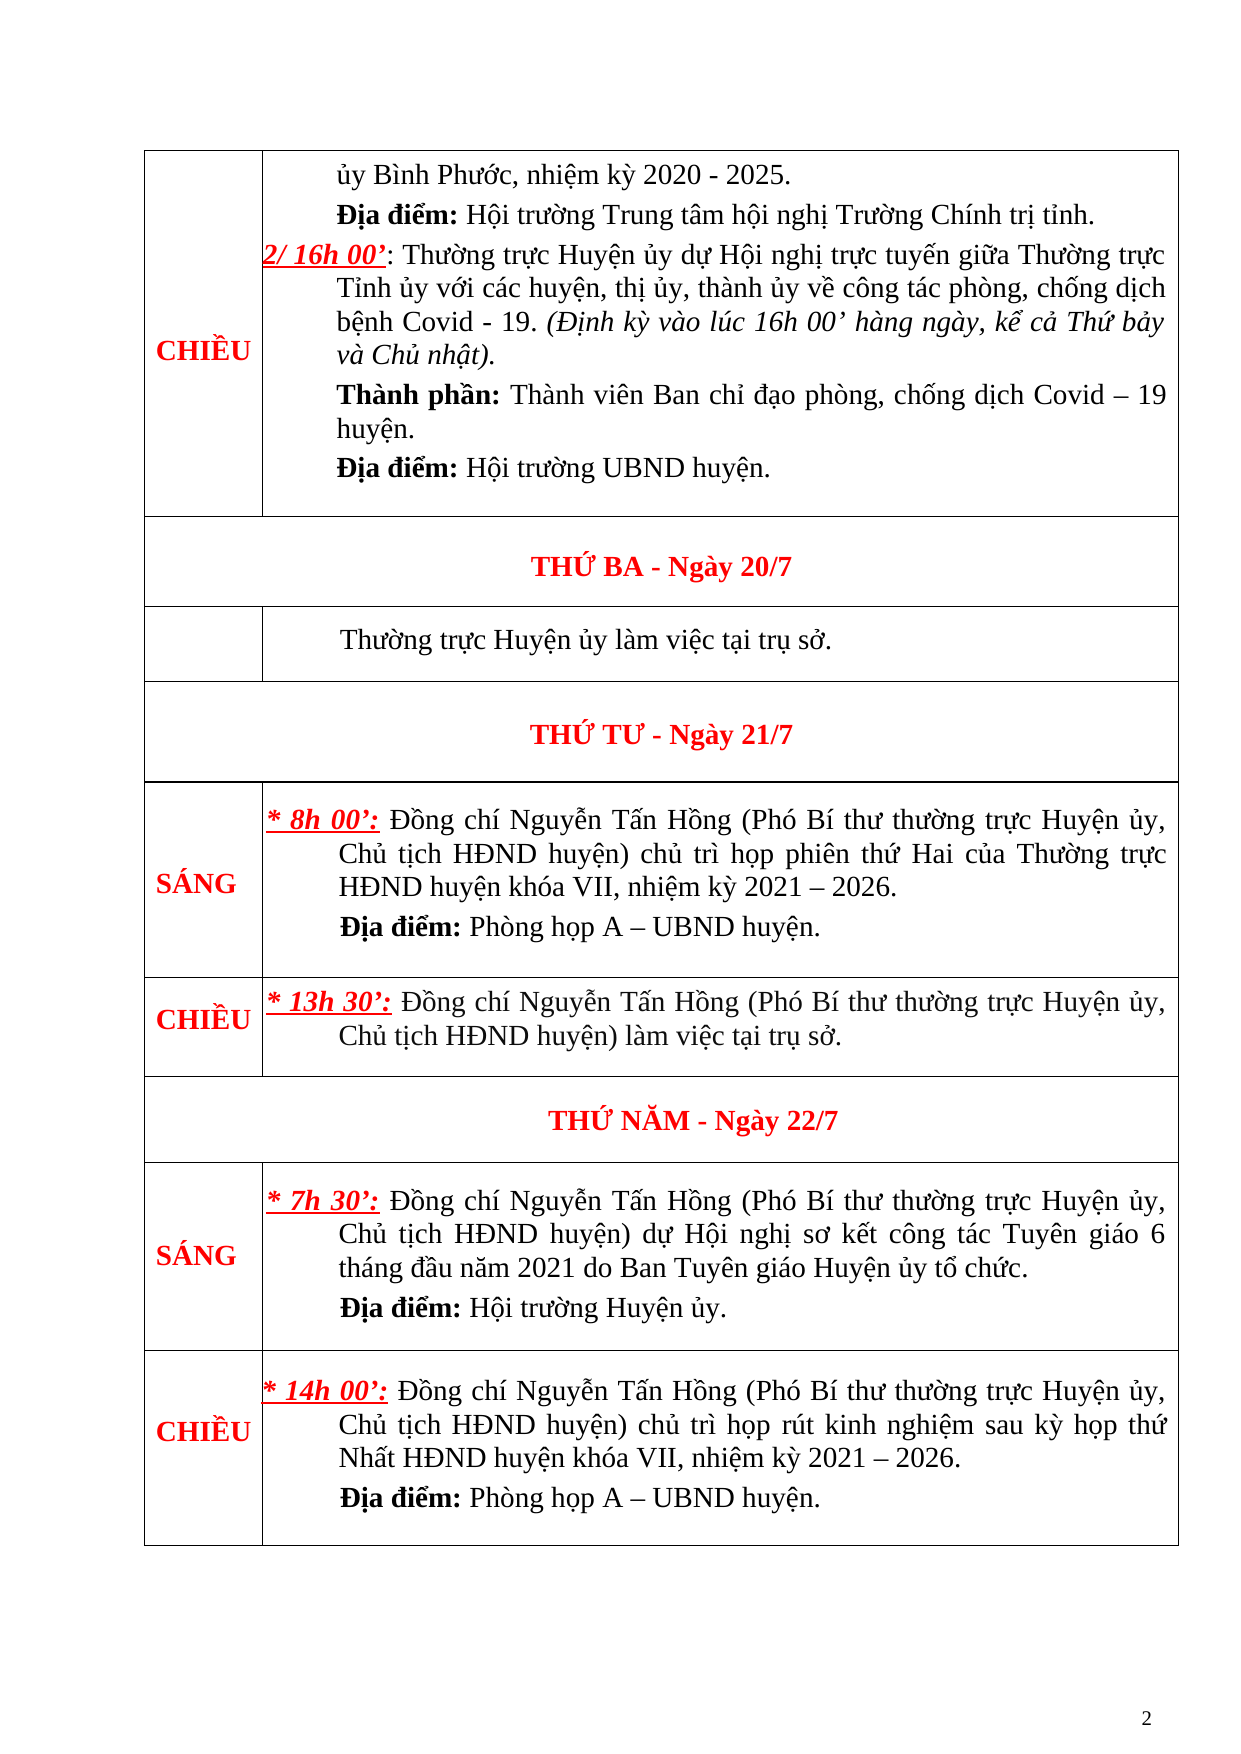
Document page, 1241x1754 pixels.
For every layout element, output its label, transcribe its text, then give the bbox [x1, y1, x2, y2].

table_cell Thường trực Huyện ủy làm việc tại trụ sở. [263, 607, 1178, 681]
table_cell * 8h 00’: Đồng chí Nguyễn Tấn Hồng (Phó Bí thư thường trực Huyện ủy, Chủ tịch HĐND huyện) chủ trì họp phiên thứ Hai của Thường trực HĐND huyện khóa VII, nhiệm kỳ 2021 – 2026. Địa điểm: Phòng họp A – UBND huyện. [263, 783, 1178, 977]
table_cell THỨ BA - Ngày 20/7 [145, 517, 1178, 606]
table_cell CHIỀU [145, 1351, 262, 1545]
table_cell CHIỀU [145, 151, 262, 516]
table_cell THỨ NĂM - Ngày 22/7 [145, 1077, 1178, 1162]
table_cell CHIỀU [145, 978, 262, 1076]
table_cell * 7h 30’: Đồng chí Nguyễn Tấn Hồng (Phó Bí thư thường trực Huyện ủy, Chủ tịch HĐND huyện) dự Hội nghị sơ kết công tác Tuyên giáo 6 tháng đầu năm 2021 do Ban Tuyên giáo Huyện ủy tổ chức. Địa điểm: Hội trường Huyện ủy. [263, 1163, 1178, 1350]
table_cell [145, 607, 262, 681]
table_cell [263, 151, 1178, 516]
table_cell SÁNG [145, 1163, 262, 1350]
table_cell * 13h 30’: Đồng chí Nguyễn Tấn Hồng (Phó Bí thư thường trực Huyện ủy, Chủ tịch HĐND huyện) làm việc tại trụ sở. [263, 978, 1178, 1076]
table_cell SÁNG [145, 783, 262, 977]
table_cell THỨ TƯ - Ngày 21/7 [145, 682, 1178, 781]
table_cell * 14h 00’: Đồng chí Nguyễn Tấn Hồng (Phó Bí thư thường trực Huyện ủy, Chủ tịch HĐND huyện) chủ trì họp rút kinh nghiệm sau kỳ họp thứ Nhất HĐND huyện khóa VII, nhiệm kỳ 2021 – 2026. Địa điểm: Phòng họp A – UBND huyện. [263, 1351, 1178, 1545]
